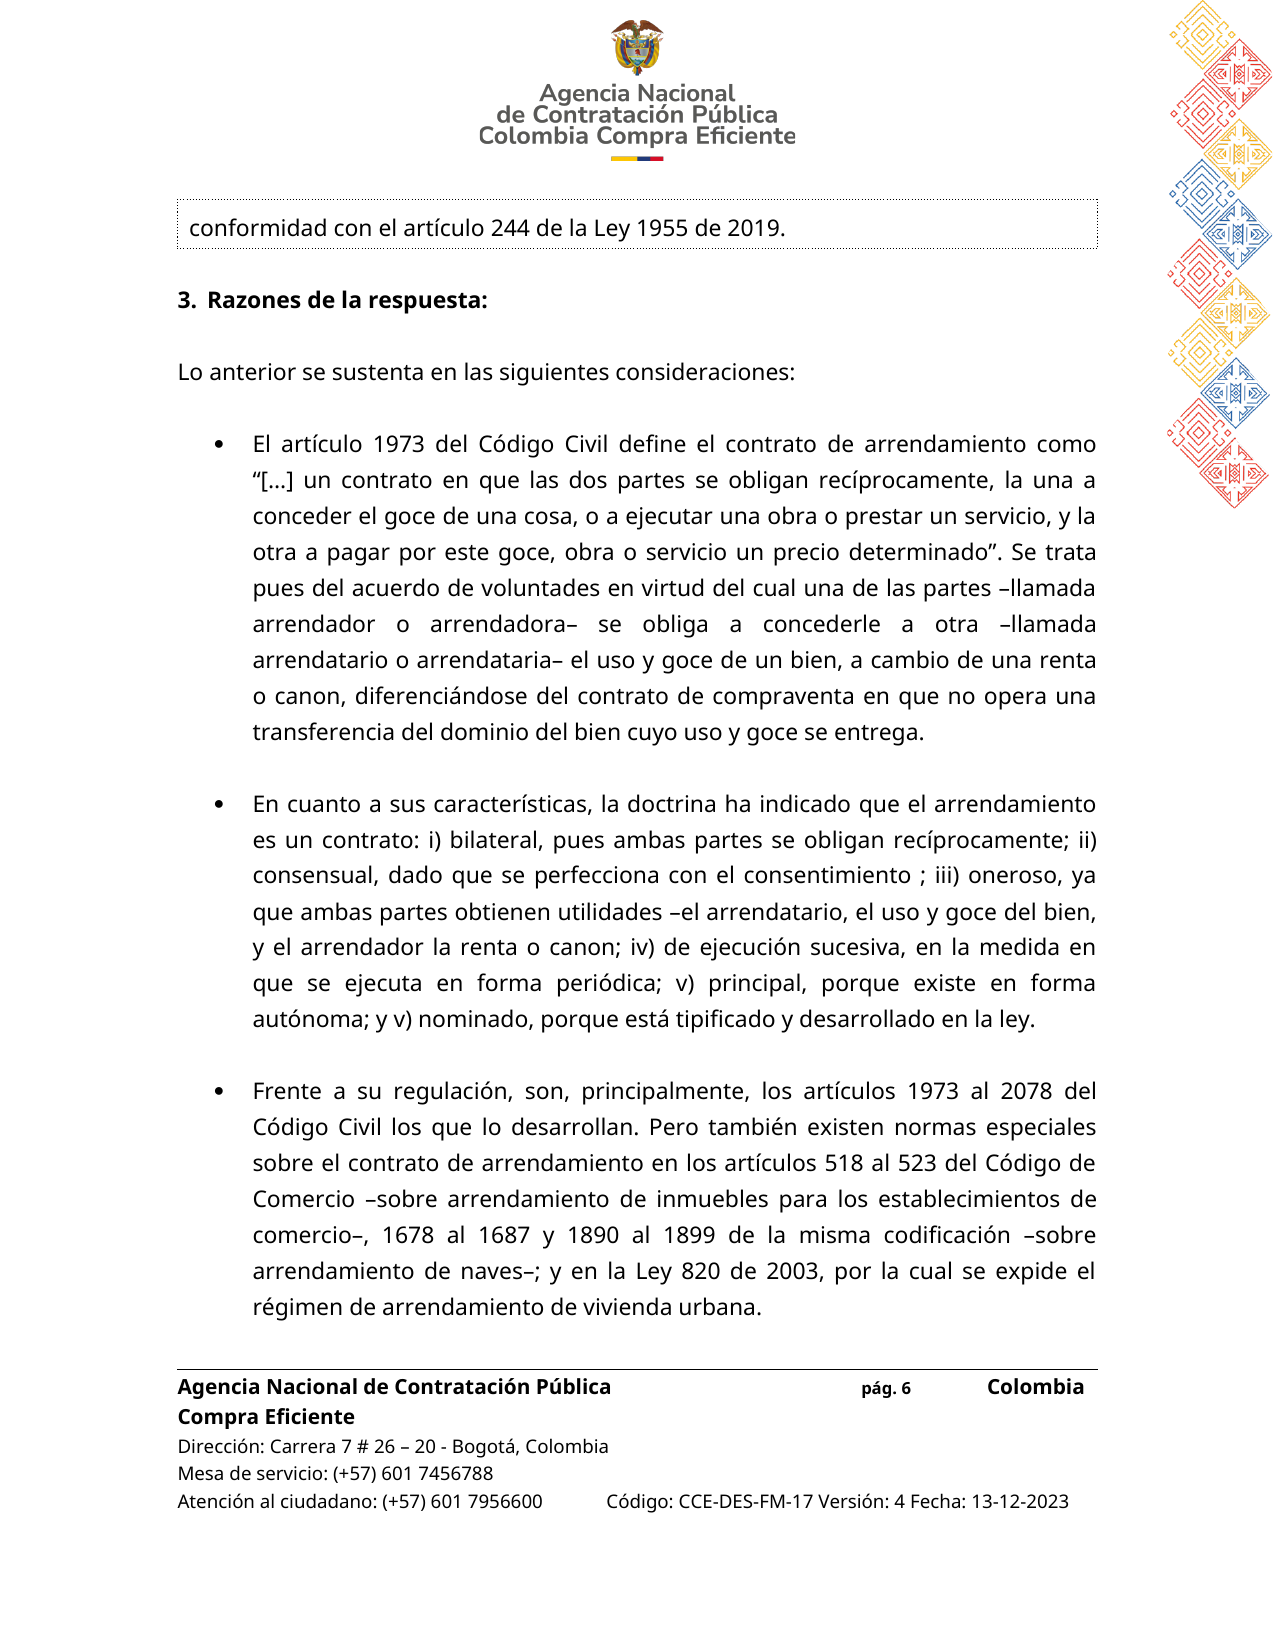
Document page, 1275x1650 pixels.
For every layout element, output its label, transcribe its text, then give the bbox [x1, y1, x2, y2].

list El artículo 1973 del Código Civil define el contrato de arrendamiento como “[…] un contrato en que las dos partes se obligan recíprocamente, la una a conceder el goce de una cosa, o a ejecutar una obra o prestar un servicio, y la otra a pagar por este goce, obra o servicio un precio determinado”. Se trata pues del acuerdo de voluntades en virtud del cual una de las partes –llamada arrendador o arrendadora– se obliga a concederle a otra –llamada arrendatario o arrendataria– el uso y goce de un bien, a cambio de una renta o canon, diferenciándose del contrato de compraventa en que no opera una transferencia del dominio del bien cuyo uso y goce se entrega. [215, 428, 1098, 747]
list Razones de la respuesta: [177, 284, 1098, 316]
list Frente a su regulación, son, principalmente, los artículos 1973 al 2078 del Código Civil los que lo desarrollan. Pero también existen normas especiales sobre el contrato de arrendamiento en los artículos 518 al 523 del Código de Comercio –sobre arrendamiento de inmuebles para los establecimientos de comercio–, 1678 al 1687 y 1890 al 1899 de la misma codificación –sobre arrendamiento de naves–; y en la Ley 820 de 2003, por la cual se expide el régimen de arrendamiento de vivienda urbana. [215, 1075, 1098, 1322]
list En cuanto a sus características, la doctrina ha indicado que el arrendamiento es un contrato: i) bilateral, pues ambas partes se obligan recíprocamente; ii) consensual, dado que se perfecciona con el consentimiento ; iii) oneroso, ya que ambas partes obtienen utilidades –el arrendatario, el uso y goce del bien, y el arrendador la renta o canon; iv) de ejecución sucesiva, en la medida en que se ejecuta en forma periódica; v) principal, porque existe en forma autónoma; y v) nominado, porque está tipificado y desarrollado en la ley. [215, 788, 1098, 1034]
text Lo anterior se sustenta en las siguientes consideraciones: [177, 356, 1098, 388]
picture [479, 20, 796, 161]
picture [1165, 0, 1272, 506]
